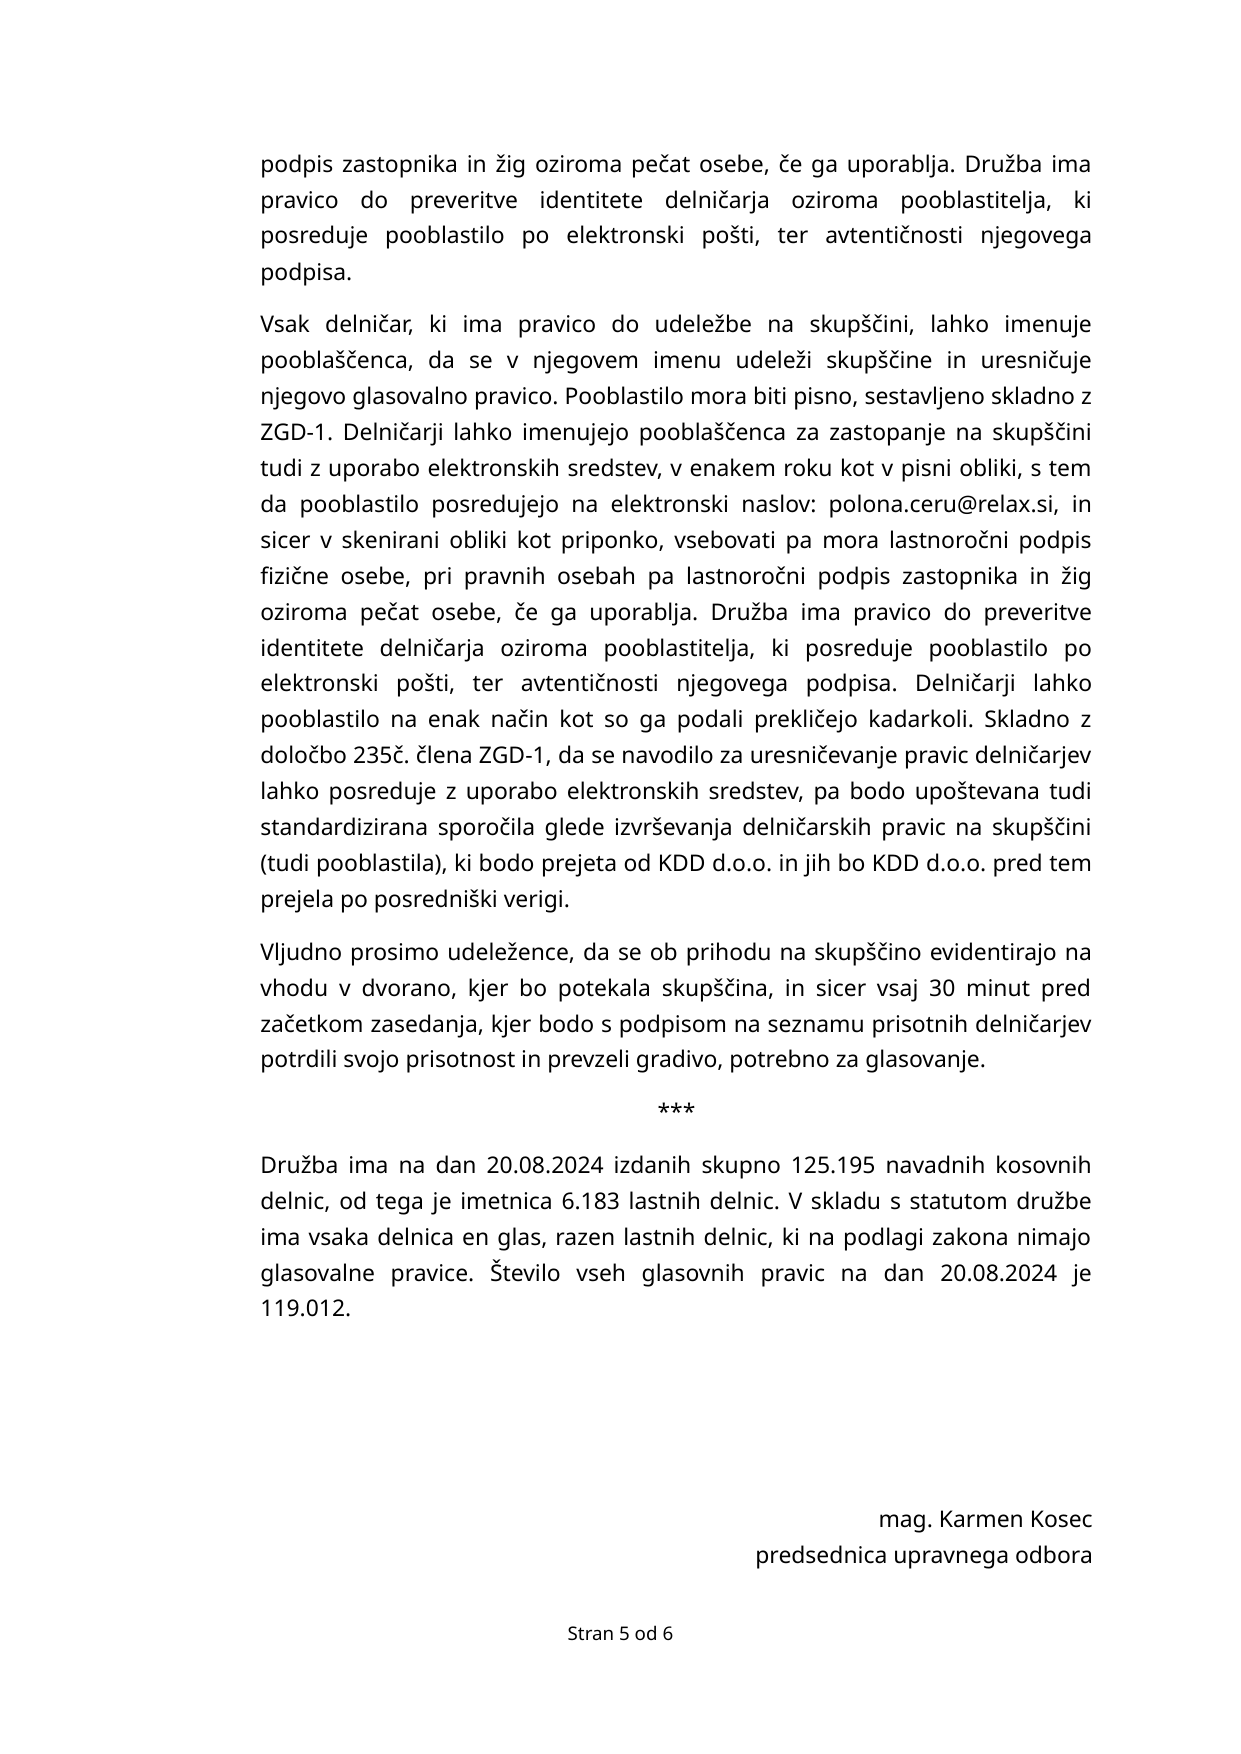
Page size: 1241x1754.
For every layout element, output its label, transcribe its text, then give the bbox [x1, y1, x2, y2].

text Družba ima na dan 20.08.2024 izdanih skupno 125.195 navadnih kosovnih delnic, od tega je imetnica 6.183 lastnih delnic. V skladu s statutom družbe ima vsaka delnica en glas, razen lastnih delnic, ki na podlagi zakona nimajo glasovalne pravice. Število vseh glasovnih pravic na dan 20.08.2024 je 119.012. [260, 1149, 1093, 1324]
text Vsak delničar, ki ima pravico do udeležbe na skupščini, lahko imenuje pooblaščenca, da se v njegovem imenu udeleži skupščine in uresničuje njegovo glasovalno pravico. Pooblastilo mora biti pisno, sestavljeno skladno z ZGD-1. Delničarji lahko imenujejo pooblaščenca za zastopanje na skupščini tudi z uporabo elektronskih sredstev, v enakem roku kot v pisni obliki, s tem da pooblastilo posredujejo na elektronski naslov: polona.ceru@relax.si, in sicer v skenirani obliki kot priponko, vsebovati pa mora lastnoročni podpis fizične osebe, pri pravnih osebah pa lastnoročni podpis zastopnika in žig oziroma pečat osebe, če ga uporablja. Družba ima pravico do preveritve identitete delničarja oziroma pooblastitelja, ki posreduje pooblastilo po elektronski pošti, ter avtentičnosti njegovega podpisa. Delničarji lahko pooblastilo na enak način kot so ga podali prekličejo kadarkoli. Skladno z določbo 235č. člena ZGD-1, da se navodilo za uresničevanje pravic delničarjev lahko posreduje z uporabo elektronskih sredstev, pa bodo upoštevana tudi standardizirana sporočila glede izvrševanja delničarskih pravic na skupščini (tudi pooblastila), ki bodo prejeta od KDD d.o.o. in jih bo KDD d.o.o. pred tem prejela po posredniški verigi. [260, 308, 1093, 914]
text *** [260, 1096, 1093, 1127]
text mag. Karmen Kosec predsednica upravnega odbora [148, 1503, 1093, 1570]
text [260, 148, 1093, 287]
text Vljudno prosimo udeležence, da se ob prihodu na skupščino evidentirajo na vhodu v dvorano, kjer bo potekala skupščina, in sicer vsaj 30 minut pred začetkom zasedanja, kjer bodo s podpisom na seznamu prisotnih delničarjev potrdili svojo prisotnost in prevzeli gradivo, potrebno za glasovanje. [260, 936, 1093, 1075]
